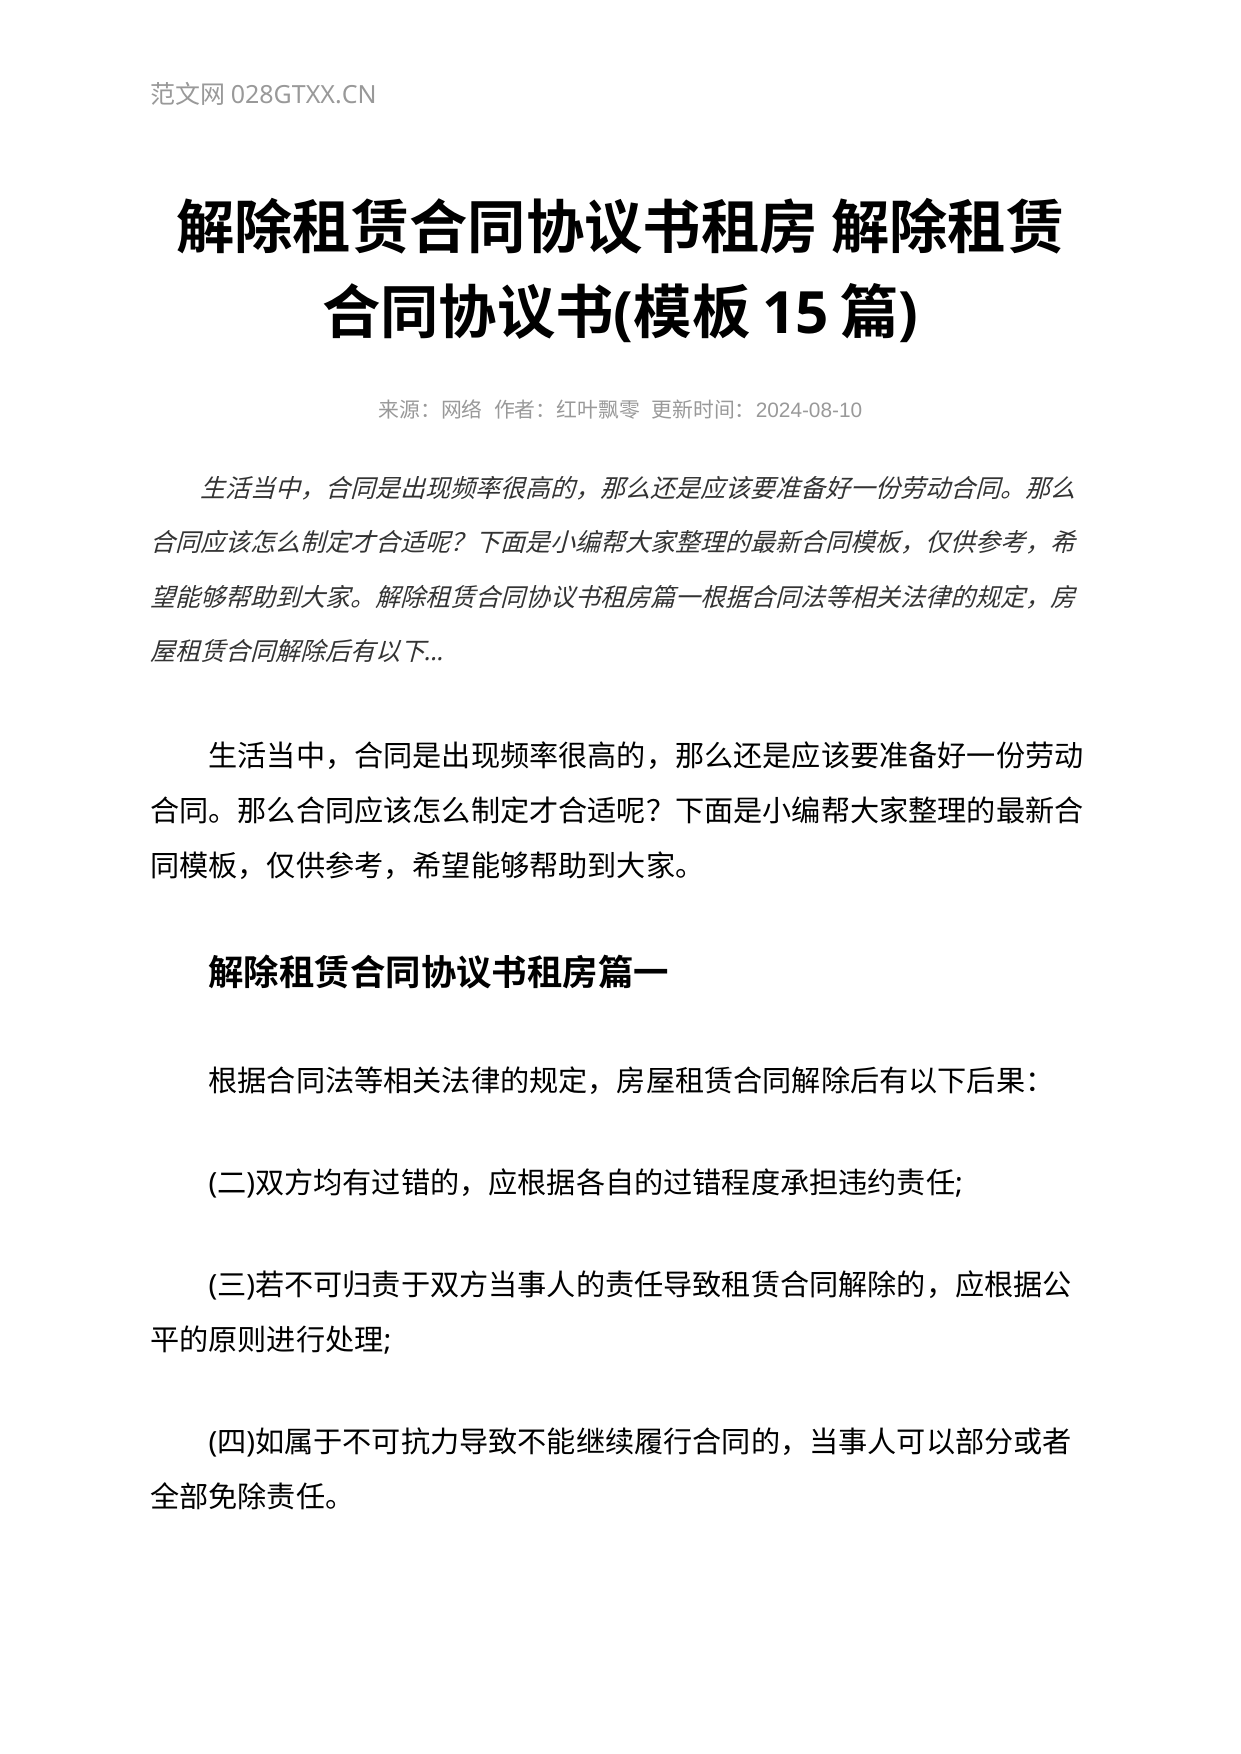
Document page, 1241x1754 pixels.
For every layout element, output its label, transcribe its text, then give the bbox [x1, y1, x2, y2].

subtitle 解除租赁合同协议书租房 解除租赁合同协议书(模板15篇) [150, 181, 1090, 351]
text (四)如属于不可抗力导致不能继续履行合同的，当事人可以部分或者全部免除责任。 [150, 1418, 1090, 1516]
text (三)若不可归责于双方当事人的责任导致租赁合同解除的，应根据公平的原则进行处理; [150, 1261, 1090, 1359]
text 生活当中，合同是出现频率很高的，那么还是应该要准备好一份劳动合同。那么合同应该怎么制定才合适呢？下面是小编帮大家整理的最新合同模板，仅供参考，希望能够帮助到大家。 [150, 733, 1090, 885]
text 根据合同法等相关法律的规定，房屋租赁合同解除后有以下后果： [150, 1058, 1090, 1100]
text (二)双方均有过错的，应根据各自的过错程度承担违约责任; [150, 1159, 1090, 1202]
text 生活当中，合同是出现频率很高的，那么还是应该要准备好一份劳动合同。那么合同应该怎么制定才合适呢？下面是小编帮大家整理的最新合同模板，仅供参考，希望能够帮助到大家。解除租赁合同协议书租房篇一根据合同法等相关法律的规定，房屋租赁合同解除后有以下... [150, 468, 1090, 668]
text 来源：网络 作者：红叶飘零 更新时间：2024-08-10 [150, 397, 1090, 421]
text 解除租赁合同协议书租房篇一 [150, 944, 1090, 995]
